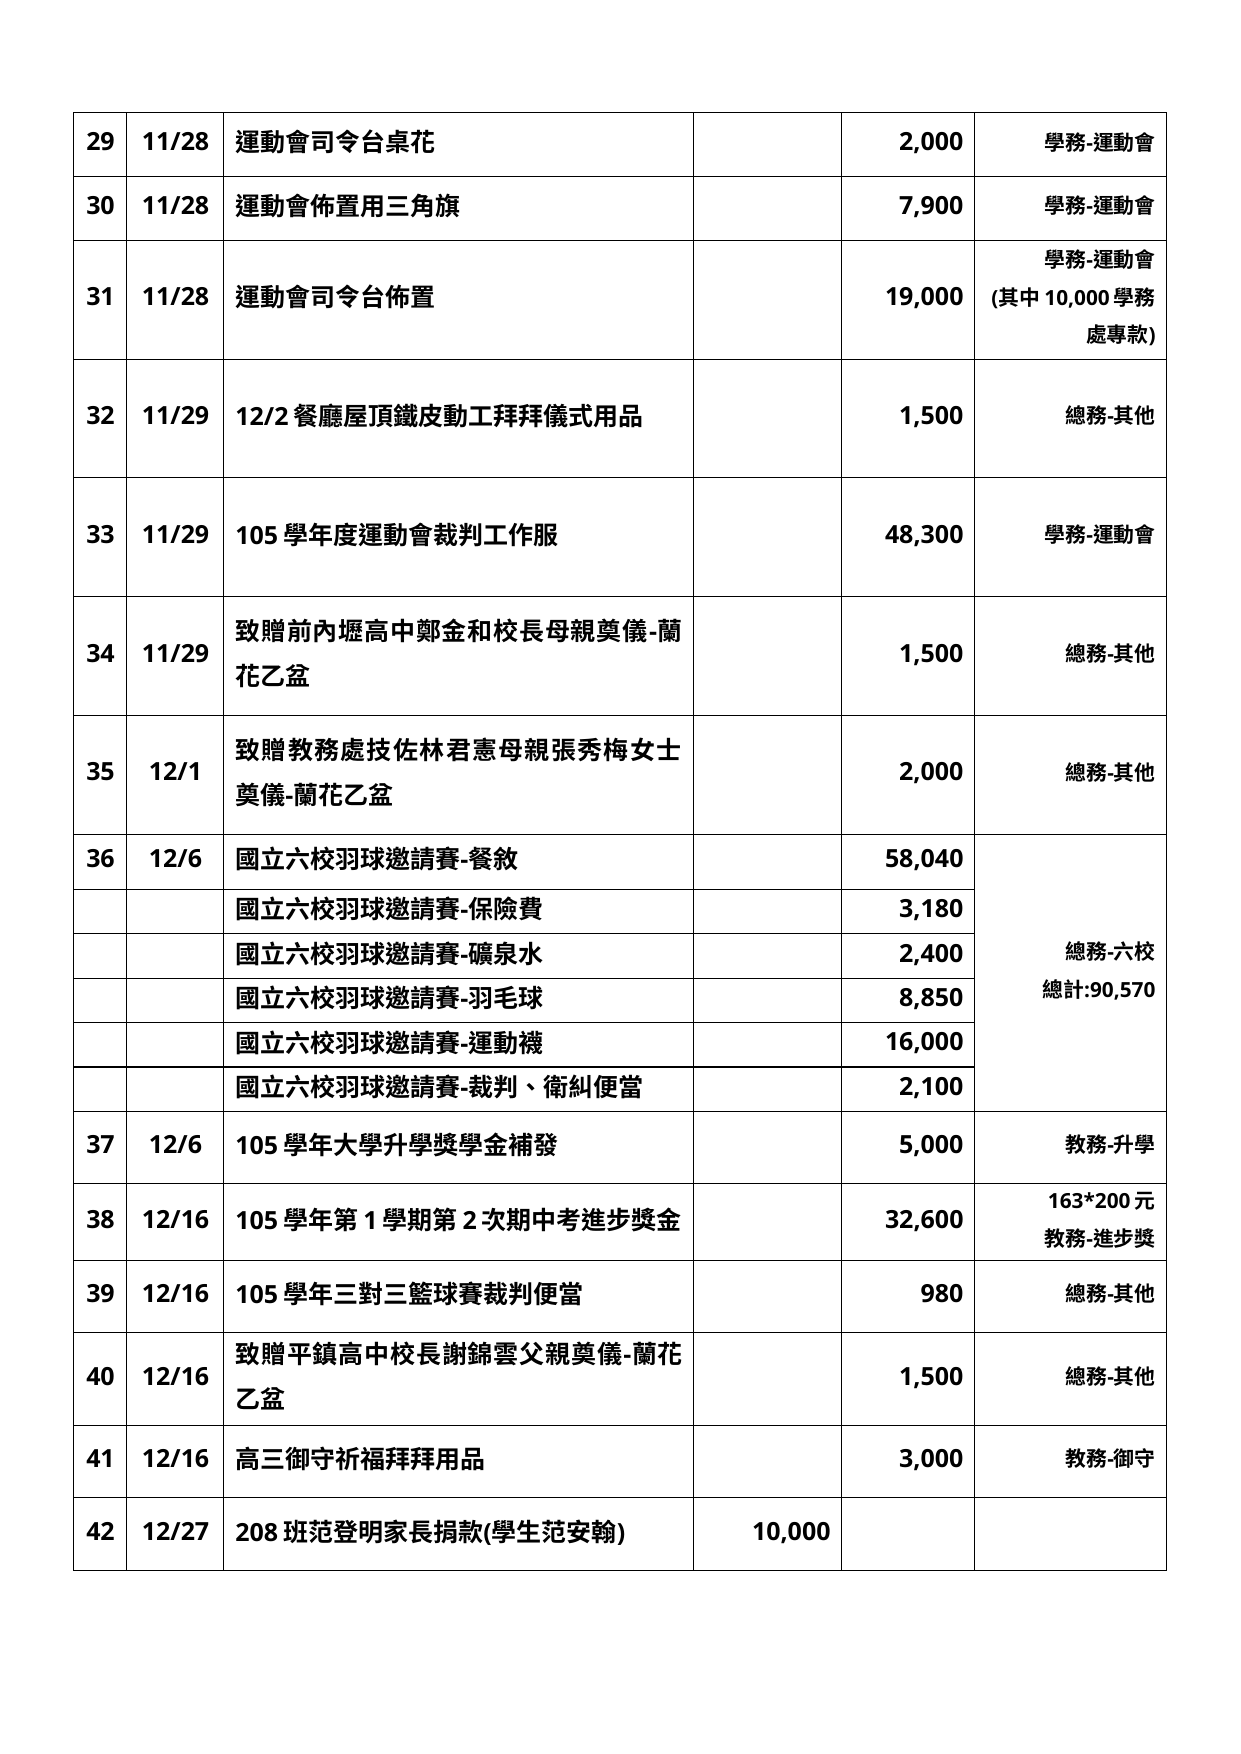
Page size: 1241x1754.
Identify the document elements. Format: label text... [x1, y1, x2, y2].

table_cell [694, 177, 841, 240]
table_cell 國立六校羽球邀請賽-運動襪 [224, 1023, 693, 1066]
table_cell 8,850 [842, 979, 974, 1022]
table_cell 1,500 [842, 1333, 974, 1424]
table_cell 32,600 [842, 1184, 974, 1259]
table_cell 10,000 [694, 1498, 841, 1569]
table_cell 國立六校羽球邀請賽-餐敘 [224, 835, 693, 889]
table_cell [74, 934, 126, 978]
table_cell 2,400 [842, 934, 974, 978]
table_cell 12/2餐廳屋頂鐵皮動工拜拜儀式用品 [224, 360, 693, 477]
table_cell 國立六校羽球邀請賽-礦泉水 [224, 934, 693, 978]
table_cell 29 [74, 113, 126, 176]
table_cell 總務-其他 [975, 597, 1166, 715]
table_cell [694, 1184, 841, 1259]
table_cell 33 [74, 478, 126, 596]
table_cell [975, 1498, 1166, 1569]
table_cell 12/16 [127, 1184, 223, 1259]
table_cell 2,000 [842, 716, 974, 833]
table_cell 12/1 [127, 716, 223, 833]
table_cell 致贈平鎮高中校長謝錦雲父親奠儀-蘭花乙盆 [224, 1333, 693, 1424]
table_cell 致贈教務處技佐林君憲母親張秀梅女士奠儀-蘭花乙盆 [224, 716, 693, 833]
table_cell 總務-其他 [975, 1261, 1166, 1332]
table_cell 40 [74, 1333, 126, 1424]
table_cell [127, 934, 223, 978]
table_cell 學務-運動會 [975, 478, 1166, 596]
table_cell 11/28 [127, 241, 223, 358]
table_cell 國立六校羽球邀請賽-羽毛球 [224, 979, 693, 1022]
table_cell 教務-升學 [975, 1112, 1166, 1183]
table_cell [694, 113, 841, 176]
table_cell 105學年度運動會裁判工作服 [224, 478, 693, 596]
table_cell [694, 716, 841, 833]
table_cell 總務-六校 總計:90,570 [975, 835, 1166, 1111]
table_cell [694, 478, 841, 596]
table_cell 國立六校羽球邀請賽-保險費 [224, 890, 693, 933]
table_cell 11/29 [127, 478, 223, 596]
table_cell 2,000 [842, 113, 974, 176]
table_cell [127, 890, 223, 933]
table_cell 運動會佈置用三角旗 [224, 177, 693, 240]
table_cell 48,300 [842, 478, 974, 596]
table_cell [694, 890, 841, 933]
table_cell 208班范登明家長捐款(學生范安翰) [224, 1498, 693, 1569]
table_cell 31 [74, 241, 126, 358]
table_cell 42 [74, 1498, 126, 1569]
table_cell [127, 1068, 223, 1111]
table_cell [74, 979, 126, 1022]
table_cell [694, 1426, 841, 1497]
table_cell [127, 979, 223, 1022]
table_cell 運動會司令台桌花 [224, 113, 693, 176]
table_cell 國立六校羽球邀請賽-裁判、衛糾便當 [224, 1068, 693, 1111]
table_cell [694, 979, 841, 1022]
table_cell 12/27 [127, 1498, 223, 1569]
table_cell 11/29 [127, 360, 223, 477]
table_cell [694, 835, 841, 889]
table_cell [694, 597, 841, 715]
table_cell 2,100 [842, 1068, 974, 1111]
table_cell [694, 1261, 841, 1332]
table_cell 16,000 [842, 1023, 974, 1066]
table_cell 980 [842, 1261, 974, 1332]
table_cell 11/29 [127, 597, 223, 715]
table_cell [74, 1023, 126, 1066]
table_cell 163*200元 教務-進步獎 [975, 1184, 1166, 1259]
table_cell 105學年三對三籃球賽裁判便當 [224, 1261, 693, 1332]
table_cell 58,040 [842, 835, 974, 889]
table_cell 5,000 [842, 1112, 974, 1183]
table_cell 19,000 [842, 241, 974, 358]
table_cell 105學年大學升學獎學金補發 [224, 1112, 693, 1183]
table_cell [127, 1023, 223, 1066]
table_cell [694, 934, 841, 978]
table_cell 12/6 [127, 1112, 223, 1183]
table_cell 39 [74, 1261, 126, 1332]
table_cell [694, 1068, 841, 1111]
table_cell 教務-御守 [975, 1426, 1166, 1497]
table_cell 12/6 [127, 835, 223, 889]
table_cell [694, 241, 841, 358]
table_cell 37 [74, 1112, 126, 1183]
table_cell 總務-其他 [975, 716, 1166, 833]
table_cell 總務-其他 [975, 1333, 1166, 1424]
table_cell 32 [74, 360, 126, 477]
table_cell 11/28 [127, 113, 223, 176]
table_cell 1,500 [842, 360, 974, 477]
table_cell [694, 360, 841, 477]
table_cell [74, 1068, 126, 1111]
table_cell 3,180 [842, 890, 974, 933]
table_cell 11/28 [127, 177, 223, 240]
table_cell 12/16 [127, 1426, 223, 1497]
table_cell 30 [74, 177, 126, 240]
table_cell 總務-其他 [975, 360, 1166, 477]
table_cell 3,000 [842, 1426, 974, 1497]
table_cell 學務-運動會 (其中10,000學務處專款) [975, 241, 1166, 358]
table_cell 34 [74, 597, 126, 715]
table_cell 41 [74, 1426, 126, 1497]
table_cell 38 [74, 1184, 126, 1259]
table_cell 高三御守祈福拜拜用品 [224, 1426, 693, 1497]
table_cell 7,900 [842, 177, 974, 240]
table_cell 105學年第1學期第2次期中考進步獎金 [224, 1184, 693, 1259]
table_cell 36 [74, 835, 126, 889]
table_cell [74, 890, 126, 933]
table_cell 學務-運動會 [975, 113, 1166, 176]
table_cell 運動會司令台佈置 [224, 241, 693, 358]
table_cell 學務-運動會 [975, 177, 1166, 240]
table_cell [694, 1333, 841, 1424]
table_cell [842, 1498, 974, 1569]
table_cell [694, 1112, 841, 1183]
table_cell 致贈前內壢高中鄭金和校長母親奠儀-蘭花乙盆 [224, 597, 693, 715]
table_cell 35 [74, 716, 126, 833]
table_cell [694, 1023, 841, 1066]
table_cell 12/16 [127, 1333, 223, 1424]
table_cell 1,500 [842, 597, 974, 715]
table_cell 12/16 [127, 1261, 223, 1332]
